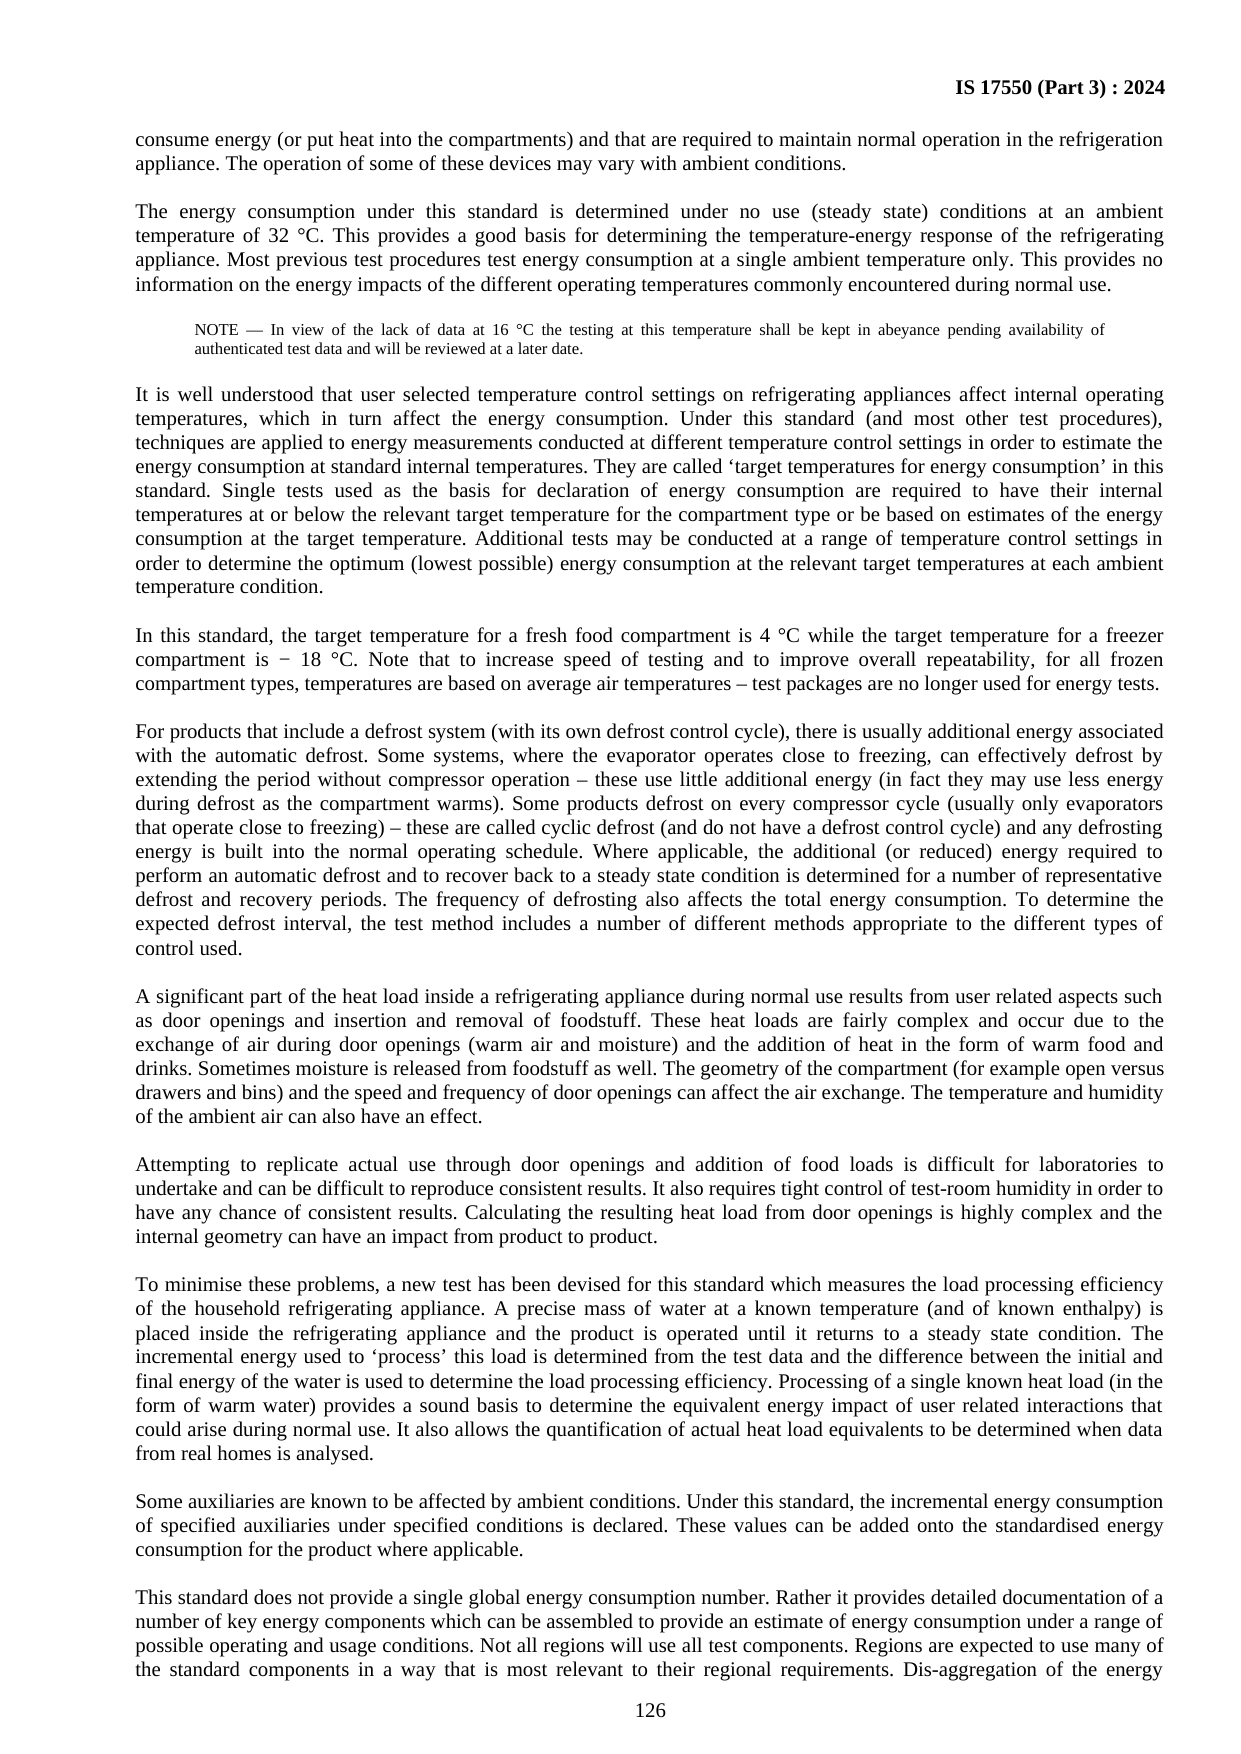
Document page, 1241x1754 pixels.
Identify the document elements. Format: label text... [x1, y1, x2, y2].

text For products that include a defrost system (with its own defrost control cycle), there is usually additional energy associated with the automatic defrost. Some systems, where the evaporator operates close to freezing, can effectively defrost by extending the period without compressor operation – these use little additional energy (in fact they may use less energy during defrost as the compartment warms). Some products defrost on every compressor cycle (usually only evaporators that operate close to freezing) – these are called cyclic defrost (and do not have a defrost control cycle) and any defrosting energy is built into the normal operating schedule. Where applicable, the additional (or reduced) energy required to perform an automatic defrost and to recover back to a steady state condition is determined for a number of representative defrost and recovery periods. The frequency of defrosting also affects the total energy consumption. To determine the expected defrost interval, the test method includes a number of different methods appropriate to the different types of control used. [135, 719, 1165, 959]
text Attempting to replicate actual use through door openings and addition of food loads is difficult for laboratories to undertake and can be difficult to reproduce consistent results. It also requires tight control of test-room humidity in order to have any chance of consistent results. Calculating the resulting heat load from door openings is highly complex and the internal geometry can have an impact from product to product. [135, 1152, 1165, 1248]
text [135, 127, 1165, 175]
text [135, 1585, 1165, 1681]
text In this standard, the target temperature for a fresh food compartment is 4 °C while the target temperature for a freezer compartment is − 18 °C. Note that to increase speed of testing and to improve overall repeatability, for all frozen compartment types, temperatures are based on average air temperatures – test packages are no longer used for energy tests. [135, 623, 1165, 695]
text NOTE — In view of the lack of data at 16 °C the testing at this temperature shall be kept in abeyance pending availability of authenticated test data and will be reviewed at a later date. [194, 319, 1106, 358]
text A significant part of the heat load inside a refrigerating appliance during normal use results from user related aspects such as door openings and insertion and removal of foodstuff. These heat loads are fairly complex and occur due to the exchange of air during door openings (warm air and moisture) and the addition of heat in the form of warm food and drinks. Sometimes moisture is released from foodstuff as well. The geometry of the compartment (for example open versus drawers and bins) and the speed and frequency of door openings can affect the air exchange. The temperature and humidity of the ambient air can also have an effect. [135, 983, 1165, 1128]
text Some auxiliaries are known to be affected by ambient conditions. Under this standard, the incremental energy consumption of specified auxiliaries under specified conditions is declared. These values can be added onto the standardised energy consumption for the product where applicable. [135, 1489, 1165, 1561]
text To minimise these problems, a new test has been devised for this standard which measures the load processing efficiency of the household refrigerating appliance. A precise mass of water at a known temperature (and of known enthalpy) is placed inside the refrigerating appliance and the product is operated until it returns to a steady state condition. The incremental energy used to ‘process’ this load is determined from the test data and the difference between the initial and final energy of the water is used to determine the load processing efficiency. Processing of a single known heat load (in the form of warm water) provides a sound basis to determine the equivalent energy impact of user related interactions that could arise during normal use. It also allows the quantification of actual heat load equivalents to be determined when data from real homes is analysed. [135, 1272, 1165, 1465]
text The energy consumption under this standard is determined under no use (steady state) conditions at an ambient temperature of 32 °C. This provides a good basis for determining the temperature-energy response of the refrigerating appliance. Most previous test procedures test energy consumption at a single ambient temperature only. This provides no information on the energy impacts of the different operating temperatures commonly encountered during normal use. [135, 199, 1165, 296]
text It is well understood that user selected temperature control settings on refrigerating appliances affect internal operating temperatures, which in turn affect the energy consumption. Under this standard (and most other test procedures), techniques are applied to energy measurements conducted at different temperature control settings in order to estimate the energy consumption at standard internal temperatures. They are called ‘target temperatures for energy consumption’ in this standard. Single tests used as the basis for declaration of energy consumption are required to have their internal temperatures at or below the relevant target temperature for the compartment type or be based on estimates of the energy consumption at the target temperature. Additional tests may be conducted at a range of temperature control settings in order to determine the optimum (lowest possible) energy consumption at the relevant target temperatures at each ambient temperature condition. [135, 382, 1165, 598]
